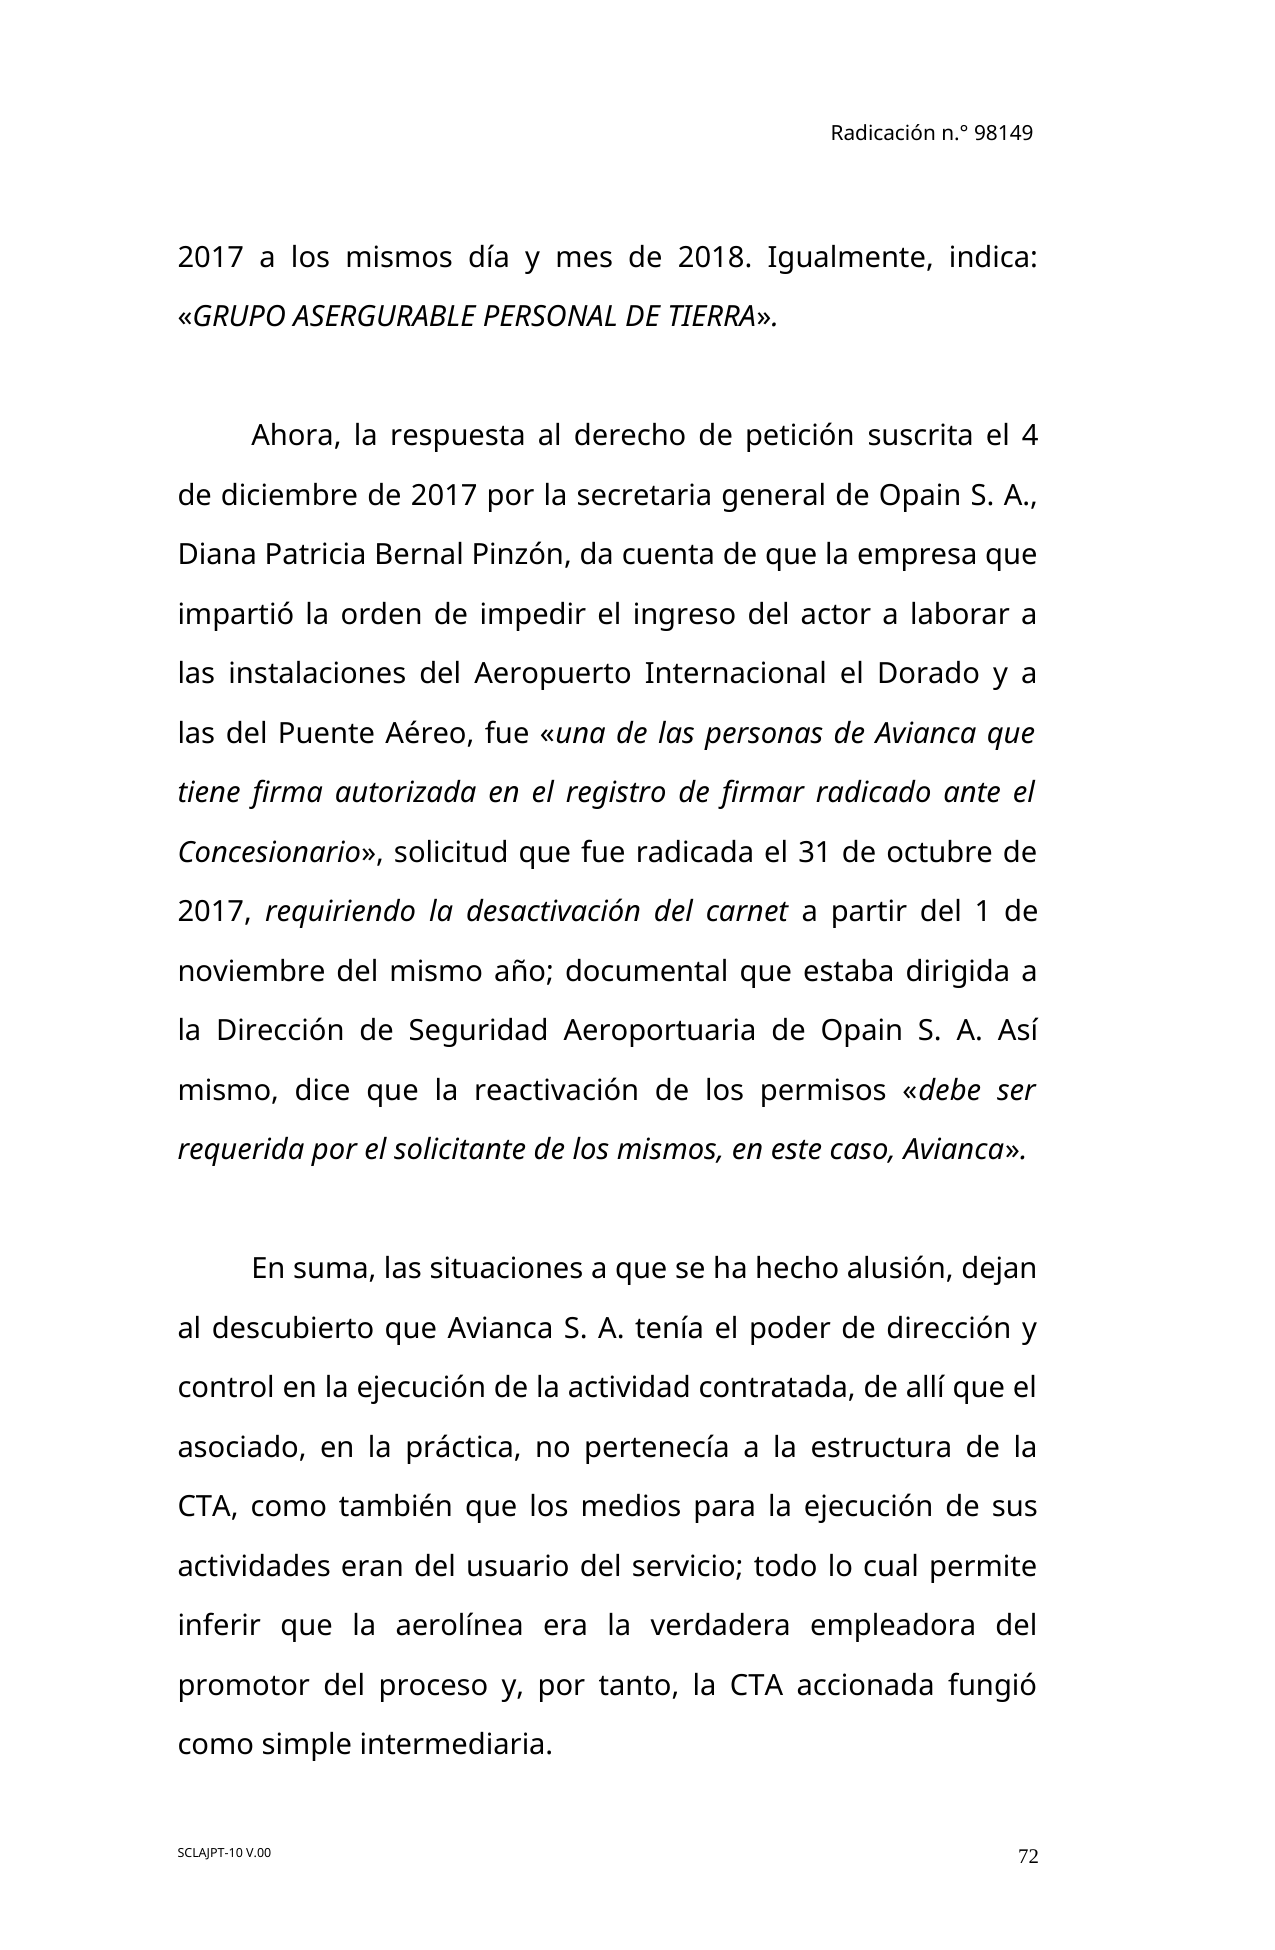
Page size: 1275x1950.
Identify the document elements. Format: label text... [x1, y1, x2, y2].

text Ahora, la respuesta al derecho de petición suscrita el 4 de diciembre de 2017 por la secretaria general de Opain S. A., Diana Patricia Bernal Pinzón, da cuenta de que la empresa que impartió la orden de impedir el ingreso del actor a laborar a las instalaciones del Aeropuerto Internacional el Dorado y a las del Puente Aéreo, fue «una de las personas de Avianca que tiene firma autorizada en el registro de firmar radicado ante el Concesionario», solicitud que fue radicada el 31 de octubre de 2017, requiriendo la desactivación del carnet a partir del 1 de noviembre del mismo año; documental que estaba dirigida a la Dirección de Seguridad Aeroportuaria de Opain S. A. Así mismo, dice que la reactivación de los permisos «debe ser requerida por el solicitante de los mismos, en este caso, Avianca». [177, 415, 1039, 1168]
text En suma, las situaciones a que se ha hecho alusión, dejan al descubierto que Avianca S. A. tenía el poder de dirección y control en la ejecución de la actividad contratada, de allí que el asociado, en la práctica, no pertenecía a la estructura de la CTA, como también que los medios para la ejecución de sus actividades eran del usuario del servicio; todo lo cual permite inferir que la aerolínea era la verdadera empleadora del promotor del proceso y, por tanto, la CTA accionada fungió como simple intermediaria. [177, 1247, 1039, 1763]
